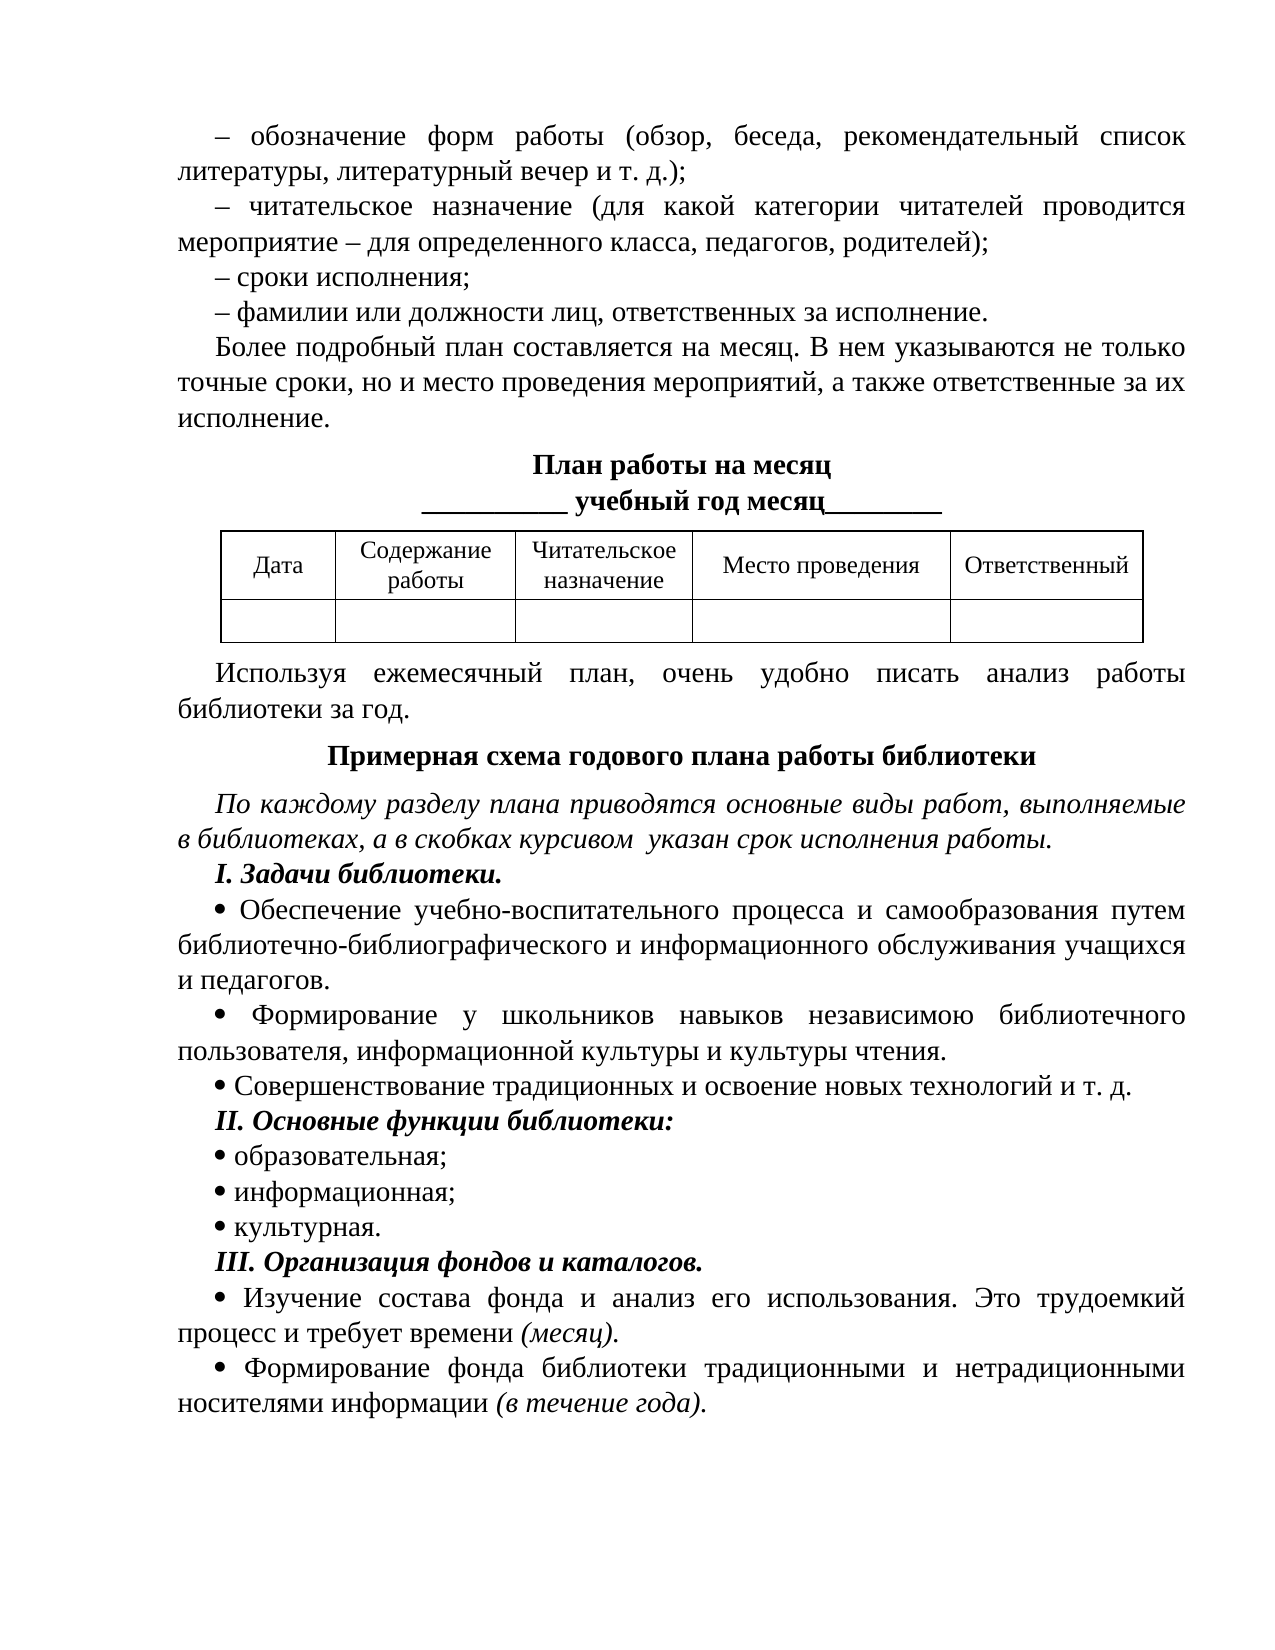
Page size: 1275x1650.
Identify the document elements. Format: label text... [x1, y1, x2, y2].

text  Обеспечение учебно-воспитательного процесса и самообразования путем библиотечно-библиографического и информационного обслуживания учащихся и педагогов. [177, 892, 1186, 996]
text  Изучение состава фонда и анализ его использования. Это трудоемкий процесс и требует времени (месяц). [177, 1280, 1186, 1348]
table_header Место проведения [693, 532, 950, 598]
text  Формирование фонда библиотеки традиционными и нетрадиционными носителями информации (в течение года). [177, 1350, 1186, 1419]
text По каждому разделу плана приводятся основные виды работ, выполняемые в библиотеках, а в скобках курсивом указан срок исполнения работы. [177, 786, 1186, 855]
table_header Дата [222, 532, 335, 598]
table_cell [222, 600, 335, 641]
table_cell [693, 600, 950, 641]
table_header Ответственный [951, 532, 1142, 598]
text – читательское назначение (для какой категории читателей проводится мероприятие – для определенного класса, педагогов, родителей); [177, 188, 1186, 257]
text Примерная схема годового плана работы библиотеки [177, 738, 1186, 772]
text Используя ежемесячный план, очень удобно писать анализ работы библиотеки за год. [177, 656, 1186, 724]
text  Формирование у школьников навыков независимою библиотечного пользователя, информационной культуры и культуры чтения. [177, 997, 1186, 1066]
text – обозначение форм работы (обзор, беседа, рекомендательный список литературы, литературный вечер и т. д.); [177, 118, 1186, 187]
text III. Организация фондов и каталогов. [177, 1244, 1186, 1278]
table_header Читательское назначение [516, 532, 692, 598]
table_cell [336, 600, 515, 641]
table_cell [951, 600, 1142, 641]
text  образовательная; [177, 1138, 1186, 1172]
text  культурная. [177, 1209, 1186, 1243]
table_header Содержание работы [336, 532, 515, 598]
text – фамилии или должности лиц, ответственных за исполнение. [177, 294, 1186, 328]
text – сроки исполнения; [177, 259, 1186, 292]
text  информационная; [177, 1174, 1186, 1207]
text I. Задачи библиотеки. [177, 857, 1186, 890]
text План работы на месяц __________ учебный год месяц________ [177, 447, 1186, 516]
text  Совершенствование традиционных и освоение новых технологий и т. д. [177, 1068, 1186, 1102]
text Более подробный план составляется на месяц. В нем указываются не только точные сроки, но и место проведения мероприятий, а также ответственные за их исполнение. [177, 329, 1186, 433]
table_cell [516, 600, 692, 641]
text II. Основные функции библиотеки: [177, 1103, 1186, 1137]
